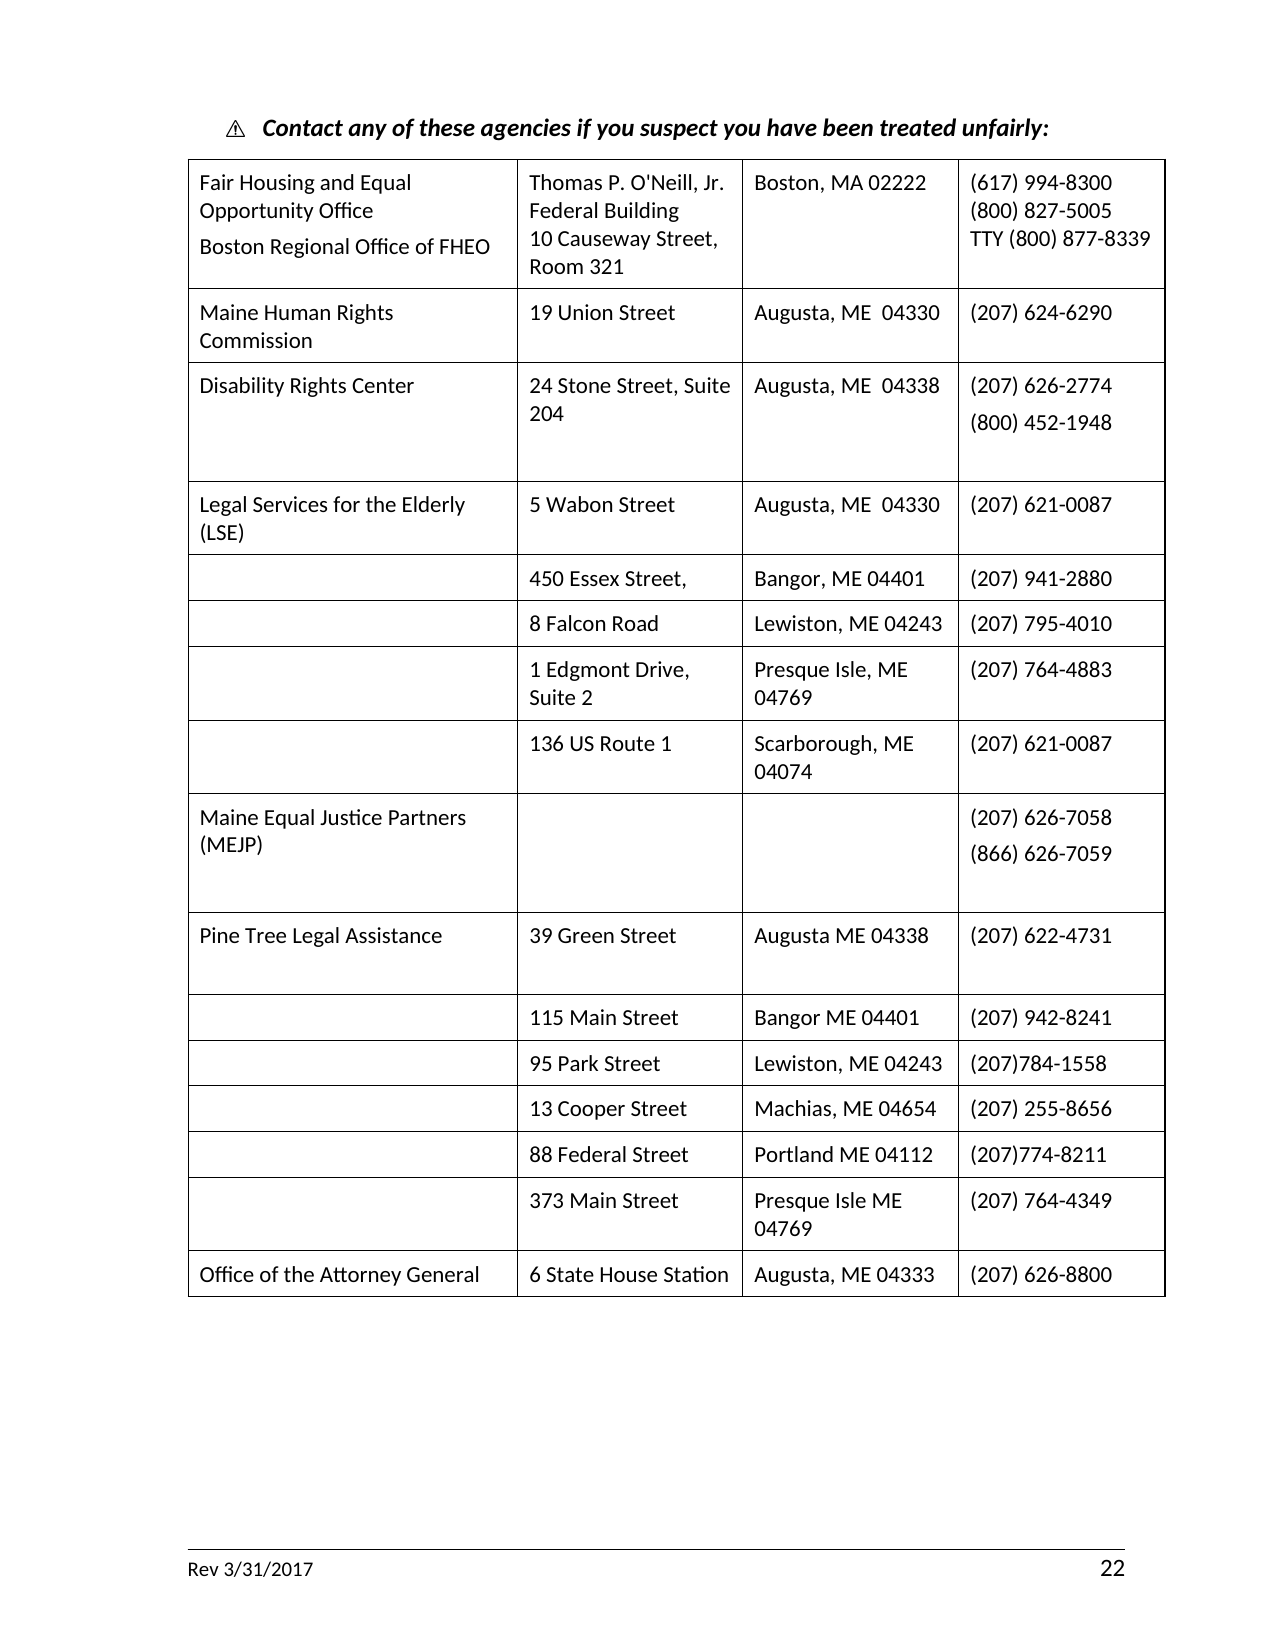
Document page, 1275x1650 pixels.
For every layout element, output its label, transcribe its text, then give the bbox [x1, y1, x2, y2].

table_cell (207) 621-0087 [959, 721, 1164, 793]
table_cell Lewiston, ME 04243 [743, 601, 958, 646]
table_cell 95 Park Street [518, 1041, 742, 1085]
table_cell [189, 647, 517, 719]
table_header (617) 994-8300 (800) 827-5005 TTY (800) 877-8339 [959, 160, 1164, 288]
subtitle Contact any of these agencies if you suspect you have been treated unfairly: [225, 112, 1125, 143]
table_cell Disability Rights Center [189, 363, 517, 481]
table_cell Augusta, ME 04338 [743, 363, 958, 481]
table_cell 136 US Route 1 [518, 721, 742, 793]
table_cell (207) 764-4883 [959, 647, 1164, 719]
table_cell (207) 624-6290 [959, 289, 1164, 362]
table_cell (207) 622-4731 [959, 913, 1164, 994]
table_cell (207)784-1558 [959, 1041, 1164, 1085]
table_cell (207) 626-2774 (800) 452-1948 [959, 363, 1164, 481]
table_cell Scarborough, ME 04074 [743, 721, 958, 793]
table_cell (207) 941-2880 [959, 555, 1164, 600]
table_header Boston, MA 02222 [743, 160, 958, 288]
table_cell Presque Isle, ME 04769 [743, 647, 958, 719]
table_cell [518, 794, 742, 912]
table_cell Bangor, ME 04401 [743, 555, 958, 600]
table_cell 88 Federal Street [518, 1132, 742, 1177]
table_cell 13 Cooper Street [518, 1086, 742, 1131]
table_cell 19 Union Street [518, 289, 742, 362]
table_cell (207) 764-4349 [959, 1178, 1164, 1250]
table_cell [189, 601, 517, 646]
table_header Fair Housing and Equal Opportunity Office Boston Regional Office of FHEO [189, 160, 517, 288]
table_cell 5 Wabon Street [518, 482, 742, 554]
table_cell (207)774-8211 [959, 1132, 1164, 1177]
table_cell [189, 1086, 517, 1131]
table_cell (207) 626-8800 [959, 1251, 1164, 1296]
table_cell Augusta, ME 04330 [743, 289, 958, 362]
table_header Thomas P. O'Neill, Jr. Federal Building 10 Causeway Street, Room 321 [518, 160, 742, 288]
table_cell 39 Green Street [518, 913, 742, 994]
table_cell Pine Tree Legal Assistance [189, 913, 517, 994]
table_cell [189, 721, 517, 793]
table_cell 6 State House Station [518, 1251, 742, 1296]
table_cell Portland ME 04112 [743, 1132, 958, 1177]
table_cell Lewiston, ME 04243 [743, 1041, 958, 1085]
table_cell (207) 942-8241 [959, 995, 1164, 1039]
table_cell (207) 621-0087 [959, 482, 1164, 554]
table_cell [189, 555, 517, 600]
table_cell [189, 995, 517, 1039]
table_cell Maine Human Rights Commission [189, 289, 517, 362]
table_cell [189, 1041, 517, 1085]
table_cell 373 Main Street [518, 1178, 742, 1250]
table_cell 115 Main Street [518, 995, 742, 1039]
table_cell Maine Equal Justice Partners (MEJP) [189, 794, 517, 912]
table_cell [189, 1132, 517, 1177]
table_cell [743, 794, 958, 912]
table_cell Legal Services for the Elderly (LSE) [189, 482, 517, 554]
table_cell 1 Edgmont Drive, Suite 2 [518, 647, 742, 719]
table_cell 450 Essex Street, [518, 555, 742, 600]
table_cell Office of the Attorney General [189, 1251, 517, 1296]
table_cell 24 Stone Street, Suite 204 [518, 363, 742, 481]
table_cell (207) 255-8656 [959, 1086, 1164, 1131]
table_cell 8 Falcon Road [518, 601, 742, 646]
table_cell (207) 795-4010 [959, 601, 1164, 646]
table_cell Presque Isle ME 04769 [743, 1178, 958, 1250]
table_cell (207) 626-7058 (866) 626-7059 [959, 794, 1164, 912]
table_cell Machias, ME 04654 [743, 1086, 958, 1131]
table_cell Bangor ME 04401 [743, 995, 958, 1039]
table_cell Augusta, ME 04330 [743, 482, 958, 554]
table_cell Augusta ME 04338 [743, 913, 958, 994]
table_cell Augusta, ME 04333 [743, 1251, 958, 1296]
picture [226, 120, 245, 137]
table_cell [189, 1178, 517, 1250]
